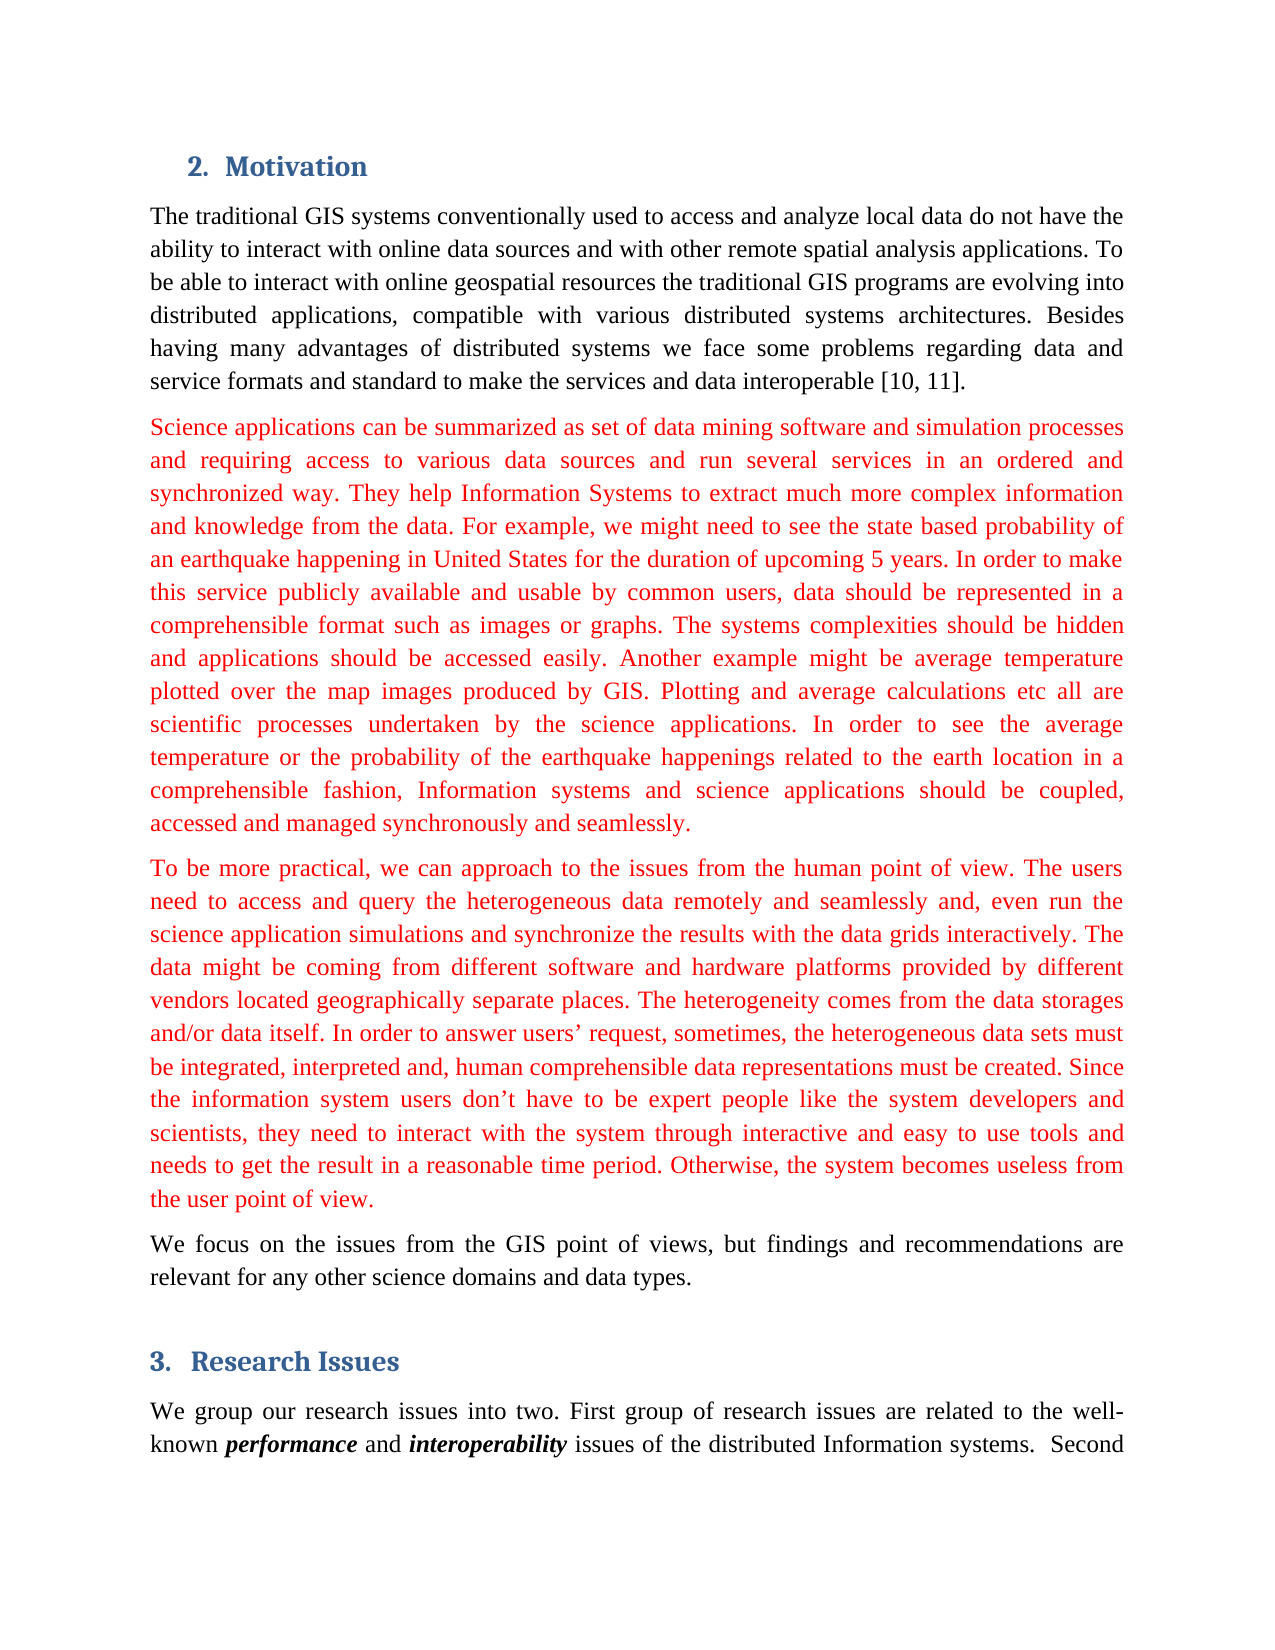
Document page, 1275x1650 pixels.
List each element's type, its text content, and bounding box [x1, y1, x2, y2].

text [150, 1396, 1125, 1458]
text We focus on the issues from the GIS point of views, but findings and recommendations are relevant for any other science domains and data types. [150, 1229, 1125, 1291]
list The traditional GIS systems conventionally used to access and analyze local data do not have the ability to interact with online data sources and with other remote spatial analysis applications. To be able to interact with online geospatial resources the traditional GIS programs are evolving into distributed applications, compatible with various distributed systems architectures. Besides having many advantages of distributed systems we face some problems regarding data and service formats and standard to make the services and data interoperable [10, 11]. [150, 201, 1125, 395]
subtitle Motivation [187, 150, 1125, 183]
subtitle Research Issues [150, 1345, 1125, 1379]
text To be more practical, we can approach to the issues from the human point of view. The users need to access and query the heterogeneous data remotely and seamlessly and, even run the science application simulations and synchronize the results with the data grids interactively. The data might be coming from different software and hardware platforms provided by different vendors located geographically separate places. The heterogeneity comes from the data storages and/or data itself. In order to answer users’ request, sometimes, the heterogeneous data sets must be integrated, interpreted and, human comprehensible data representations must be created. Since the information system users don’t have to be expert people like the system developers and scientists, they need to interact with the system through interactive and easy to use tools and needs to get the result in a reasonable time period. Otherwise, the system becomes useless from the user point of view. [150, 853, 1125, 1212]
text Science applications can be summarized as set of data mining software and simulation processes and requiring access to various data sources and run several services in an ordered and synchronized way. They help Information Systems to extract much more complex information and knowledge from the data. For example, we might need to see the state based probability of an earthquake happening in United States for the duration of upcoming 5 years. In order to make this service publicly available and usable by common users, data should be represented in a comprehensible format such as images or graphs. The systems complexities should be hidden and applications should be accessed easily. Another example might be average temperature plotted over the map images produced by GIS. Plotting and average calculations etc all are scientific processes undertaken by the science applications. In order to see the average temperature or the probability of the earthquake happenings related to the earth location in a comprehensible fashion, Information systems and science applications should be coupled, accessed and managed synchronously and seamlessly. [150, 412, 1125, 837]
